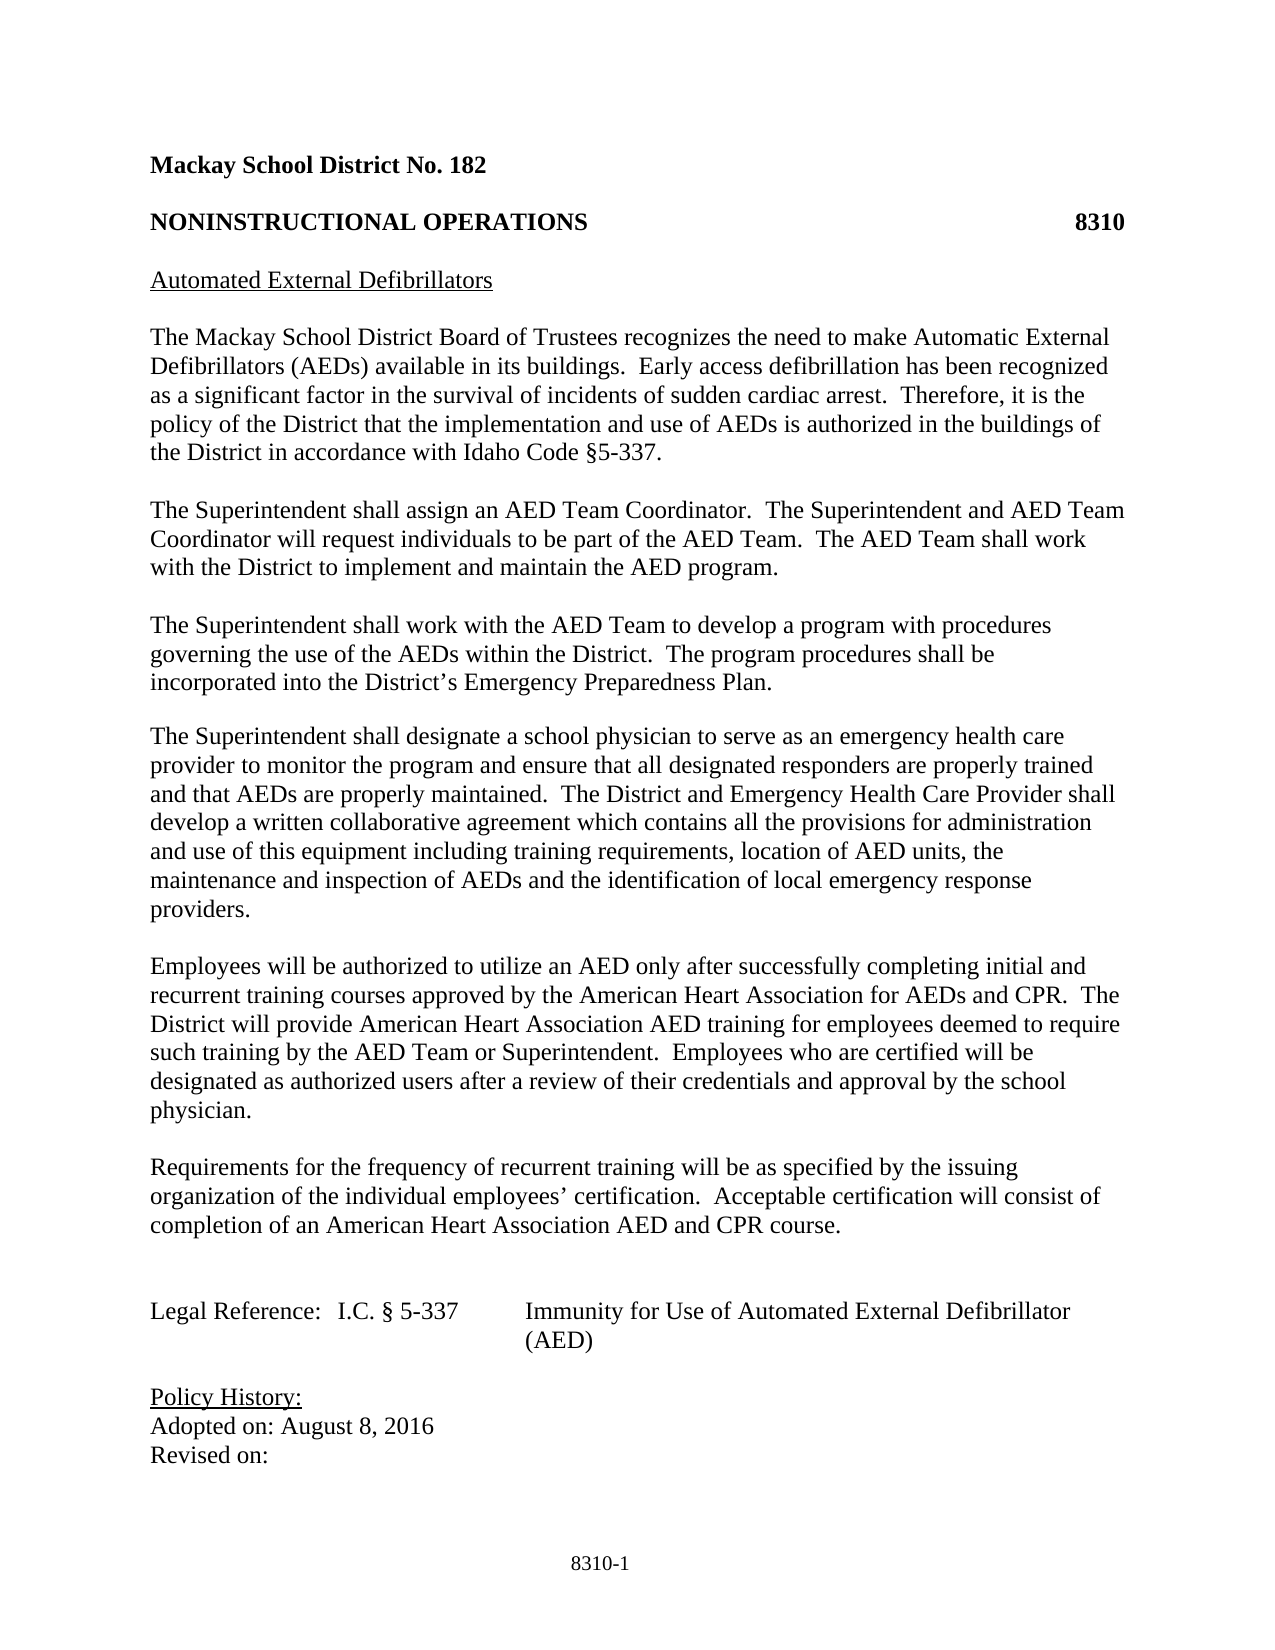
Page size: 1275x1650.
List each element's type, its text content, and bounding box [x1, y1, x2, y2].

text The Mackay School District Board of Trustees recognizes the need to make Automatic External Defibrillators (AEDs) available in its buildings. Early access defibrillation has been recognized as a significant factor in the survival of incidents of sudden cardiac arrest. Therefore, it is the policy of the District that the implementation and use of AEDs is authorized in the buildings of the District in accordance with Idaho Code §5-337. [150, 322, 1125, 466]
text Requirements for the frequency of recurrent training will be as specified by the issuing organization of the individual employees’ certification. Acceptable certification will consist of completion of an American Heart Association AED and CPR course. [150, 1152, 1125, 1239]
text Legal Reference: I.C. § 5-337 Immunity for Use of Automated External Defibrillator (AED) [150, 1296, 1125, 1354]
text The Superintendent shall work with the AED Team to develop a program with procedures governing the use of the AEDs within the District. The program procedures shall be incorporated into the District’s Emergency Preparedness Plan. [150, 610, 1125, 696]
text Automated External Defibrillators [150, 265, 1125, 294]
text Employees will be authorized to utilize an AED only after successfully completing initial and recurrent training courses approved by the American Heart Association for AEDs and CPR. The District will provide American Heart Association AED training for employees deemed to require such training by the AED Team or Superintendent. Employees who are certified will be designated as authorized users after a review of their credentials and approval by the school physician. [150, 951, 1125, 1124]
text The Superintendent shall assign an AED Team Coordinator. The Superintendent and AED Team Coordinator will request individuals to be part of the AED Team. The AED Team shall work with the District to implement and maintain the AED program. [150, 495, 1125, 581]
text Adopted on: August 8, 2016 [150, 1411, 1125, 1440]
text Revised on: [150, 1440, 1125, 1469]
text NONINSTRUCTIONAL OPERATIONS 8310 [150, 207, 1125, 236]
text The Superintendent shall designate a school physician to serve as an emergency health care provider to monitor the program and ensure that all designated responders are properly trained and that AEDs are properly maintained. The District and Emergency Health Care Provider shall develop a written collaborative agreement which contains all the provisions for administration and use of this equipment including training requirements, location of AED units, the maintenance and inspection of AEDs and the identification of local emergency response providers. [150, 721, 1125, 922]
text Mackay School District No. 182 [150, 150, 1125, 179]
text History: [150, 1382, 1125, 1411]
